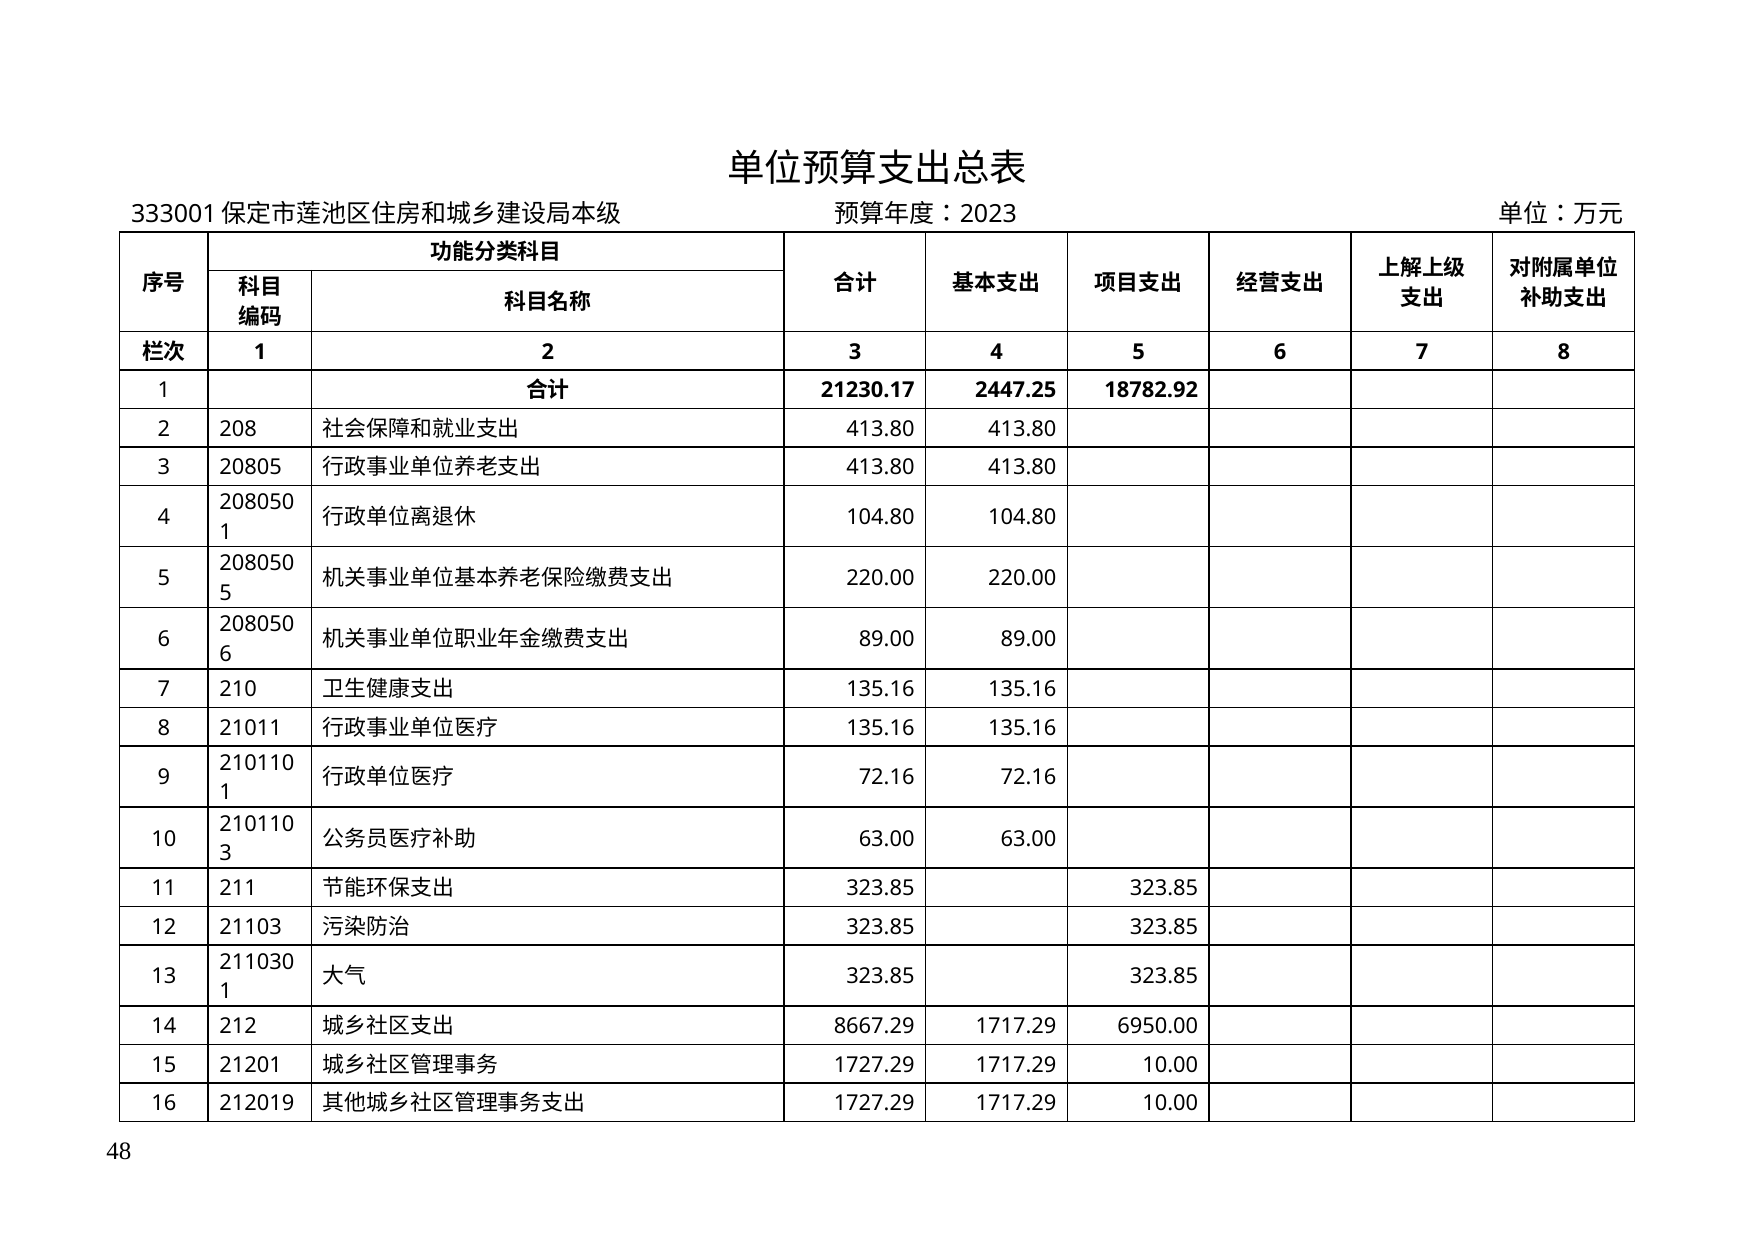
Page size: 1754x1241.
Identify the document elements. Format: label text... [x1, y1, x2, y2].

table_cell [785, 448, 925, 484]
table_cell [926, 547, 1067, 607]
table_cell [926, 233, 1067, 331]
text 单位预算支出总表 [106, 142, 1648, 193]
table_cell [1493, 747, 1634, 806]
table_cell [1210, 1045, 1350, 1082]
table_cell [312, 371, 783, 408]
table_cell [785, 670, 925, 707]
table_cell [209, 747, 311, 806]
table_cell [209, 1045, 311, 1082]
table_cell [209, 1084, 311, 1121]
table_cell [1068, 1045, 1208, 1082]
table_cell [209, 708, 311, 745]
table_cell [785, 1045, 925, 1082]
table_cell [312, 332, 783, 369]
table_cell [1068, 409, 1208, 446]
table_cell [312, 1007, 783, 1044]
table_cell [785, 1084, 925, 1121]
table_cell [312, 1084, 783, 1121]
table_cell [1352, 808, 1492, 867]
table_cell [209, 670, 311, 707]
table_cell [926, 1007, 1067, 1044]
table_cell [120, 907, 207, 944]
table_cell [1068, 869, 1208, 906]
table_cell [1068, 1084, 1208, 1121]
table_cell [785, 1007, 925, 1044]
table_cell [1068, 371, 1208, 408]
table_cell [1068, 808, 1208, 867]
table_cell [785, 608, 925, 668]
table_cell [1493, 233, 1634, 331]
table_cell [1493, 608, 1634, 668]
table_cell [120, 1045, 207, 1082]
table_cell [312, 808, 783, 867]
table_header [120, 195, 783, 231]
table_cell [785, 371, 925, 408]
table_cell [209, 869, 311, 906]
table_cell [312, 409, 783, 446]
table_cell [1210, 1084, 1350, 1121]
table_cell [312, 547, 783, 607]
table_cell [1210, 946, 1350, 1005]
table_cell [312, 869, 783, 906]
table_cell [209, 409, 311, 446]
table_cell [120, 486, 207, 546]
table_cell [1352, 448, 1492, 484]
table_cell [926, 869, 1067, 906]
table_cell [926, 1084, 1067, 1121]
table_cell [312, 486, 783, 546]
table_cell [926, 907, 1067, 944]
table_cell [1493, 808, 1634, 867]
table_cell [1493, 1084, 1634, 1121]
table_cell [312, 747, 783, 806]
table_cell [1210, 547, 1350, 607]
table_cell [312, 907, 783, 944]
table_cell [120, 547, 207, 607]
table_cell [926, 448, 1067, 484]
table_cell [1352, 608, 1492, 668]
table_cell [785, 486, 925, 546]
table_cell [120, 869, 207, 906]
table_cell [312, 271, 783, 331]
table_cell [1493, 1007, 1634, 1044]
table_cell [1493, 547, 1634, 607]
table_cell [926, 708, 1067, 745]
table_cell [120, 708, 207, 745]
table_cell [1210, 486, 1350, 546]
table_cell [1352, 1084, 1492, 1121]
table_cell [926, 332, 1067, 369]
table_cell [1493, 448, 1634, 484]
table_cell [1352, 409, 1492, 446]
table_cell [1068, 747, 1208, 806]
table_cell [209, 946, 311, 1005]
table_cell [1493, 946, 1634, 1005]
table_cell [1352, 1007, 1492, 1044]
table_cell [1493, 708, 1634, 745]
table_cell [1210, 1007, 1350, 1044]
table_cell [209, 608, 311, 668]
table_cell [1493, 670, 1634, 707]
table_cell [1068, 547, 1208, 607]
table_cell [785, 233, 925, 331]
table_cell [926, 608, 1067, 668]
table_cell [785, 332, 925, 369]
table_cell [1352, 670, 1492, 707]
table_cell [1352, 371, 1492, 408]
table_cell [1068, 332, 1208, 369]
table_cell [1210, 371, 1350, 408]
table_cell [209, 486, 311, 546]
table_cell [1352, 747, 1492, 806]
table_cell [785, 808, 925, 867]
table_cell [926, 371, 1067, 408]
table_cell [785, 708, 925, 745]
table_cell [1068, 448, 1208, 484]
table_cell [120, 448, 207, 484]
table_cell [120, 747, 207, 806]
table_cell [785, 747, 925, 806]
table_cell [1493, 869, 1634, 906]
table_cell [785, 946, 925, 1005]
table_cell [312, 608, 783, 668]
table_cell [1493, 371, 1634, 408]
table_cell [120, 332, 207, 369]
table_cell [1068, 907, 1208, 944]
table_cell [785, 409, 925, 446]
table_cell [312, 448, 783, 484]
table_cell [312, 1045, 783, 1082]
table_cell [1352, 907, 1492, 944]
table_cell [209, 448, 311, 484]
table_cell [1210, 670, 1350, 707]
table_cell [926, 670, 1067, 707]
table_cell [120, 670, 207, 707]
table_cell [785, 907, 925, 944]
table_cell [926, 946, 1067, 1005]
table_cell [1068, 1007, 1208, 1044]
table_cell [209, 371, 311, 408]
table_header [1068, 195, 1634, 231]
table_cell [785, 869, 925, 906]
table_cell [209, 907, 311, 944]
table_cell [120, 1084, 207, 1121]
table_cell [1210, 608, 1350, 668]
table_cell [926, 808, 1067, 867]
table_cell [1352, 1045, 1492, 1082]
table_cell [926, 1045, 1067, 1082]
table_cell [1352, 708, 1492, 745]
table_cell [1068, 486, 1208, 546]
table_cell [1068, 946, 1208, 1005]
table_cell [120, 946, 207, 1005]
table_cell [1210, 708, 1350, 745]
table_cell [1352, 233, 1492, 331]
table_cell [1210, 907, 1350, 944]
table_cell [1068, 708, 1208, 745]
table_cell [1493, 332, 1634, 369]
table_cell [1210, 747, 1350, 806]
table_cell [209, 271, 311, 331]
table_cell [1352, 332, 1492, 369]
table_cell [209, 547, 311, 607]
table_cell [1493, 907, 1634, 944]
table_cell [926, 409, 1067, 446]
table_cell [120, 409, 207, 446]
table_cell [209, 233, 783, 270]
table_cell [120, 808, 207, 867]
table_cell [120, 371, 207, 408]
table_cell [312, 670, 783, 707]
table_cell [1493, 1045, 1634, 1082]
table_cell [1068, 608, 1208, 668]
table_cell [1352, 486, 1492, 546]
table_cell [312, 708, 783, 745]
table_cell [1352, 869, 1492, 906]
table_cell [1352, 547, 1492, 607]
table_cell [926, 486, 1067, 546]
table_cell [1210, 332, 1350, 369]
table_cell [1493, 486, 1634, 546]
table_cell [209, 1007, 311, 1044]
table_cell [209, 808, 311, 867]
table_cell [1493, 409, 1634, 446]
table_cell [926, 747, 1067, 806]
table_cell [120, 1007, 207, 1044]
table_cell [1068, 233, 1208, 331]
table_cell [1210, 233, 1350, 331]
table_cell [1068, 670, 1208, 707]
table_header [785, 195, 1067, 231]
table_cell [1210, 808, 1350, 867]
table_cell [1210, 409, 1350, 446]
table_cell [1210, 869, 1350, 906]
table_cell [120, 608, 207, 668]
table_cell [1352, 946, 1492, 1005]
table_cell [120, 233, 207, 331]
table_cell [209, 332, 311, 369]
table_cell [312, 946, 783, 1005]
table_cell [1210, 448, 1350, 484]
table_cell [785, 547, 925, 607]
